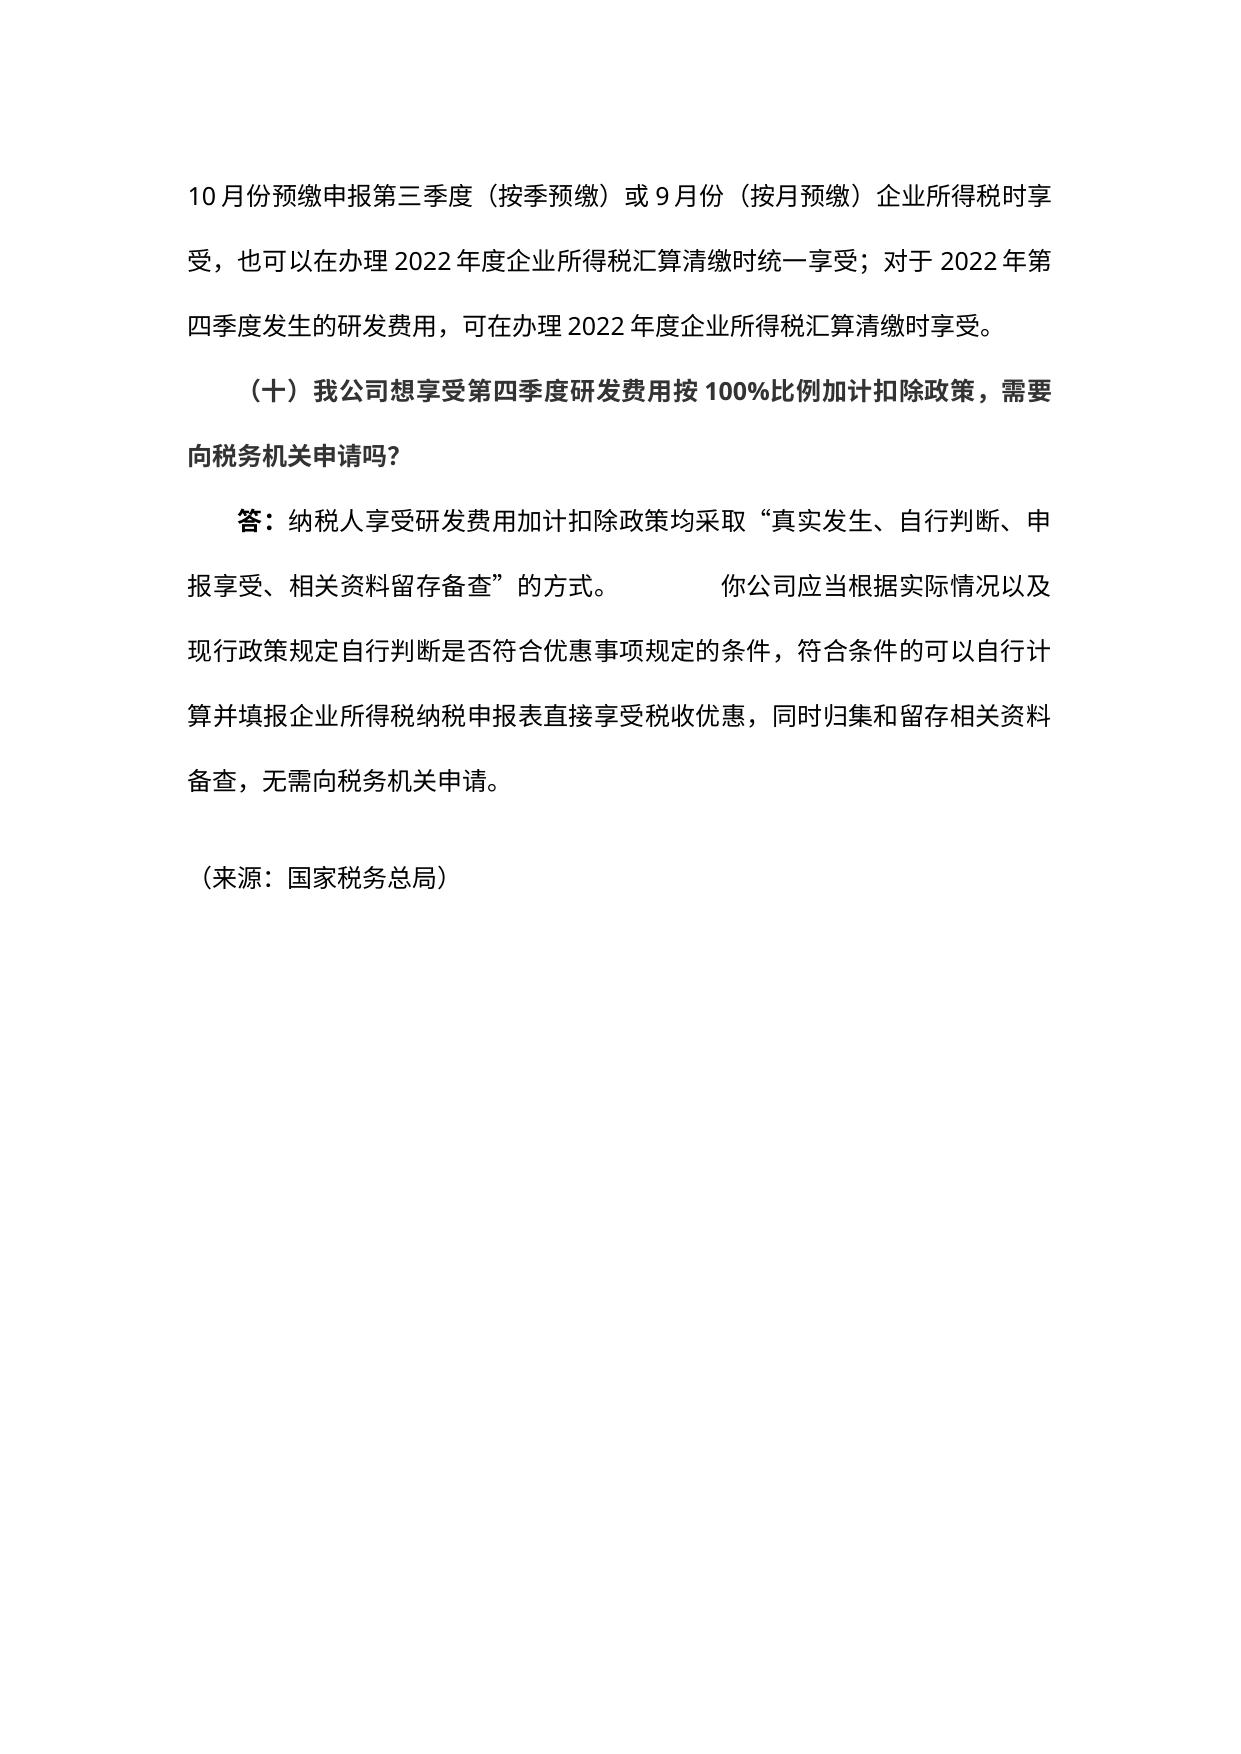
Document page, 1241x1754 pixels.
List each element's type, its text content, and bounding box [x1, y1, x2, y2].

text （十）我公司想享受第四季度研发费用按100%比例加计扣除政策，需要向税务机关申请吗？ [187, 357, 1053, 487]
text 答：纳税人享受研发费用加计扣除政策均采取“真实发生、自行判断、申报享受、相关资料留存备查”的方式。 你公司应当根据实际情况以及现行政策规定自行判断是否符合优惠事项规定的条件，符合条件的可以自行计算并填报企业所得税纳税申报表直接享受税收优惠，同时归集和留存相关资料备查，无需向税务机关申请。 [187, 487, 1053, 844]
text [187, 162, 1053, 357]
text （来源：国家税务总局） [187, 844, 1053, 909]
